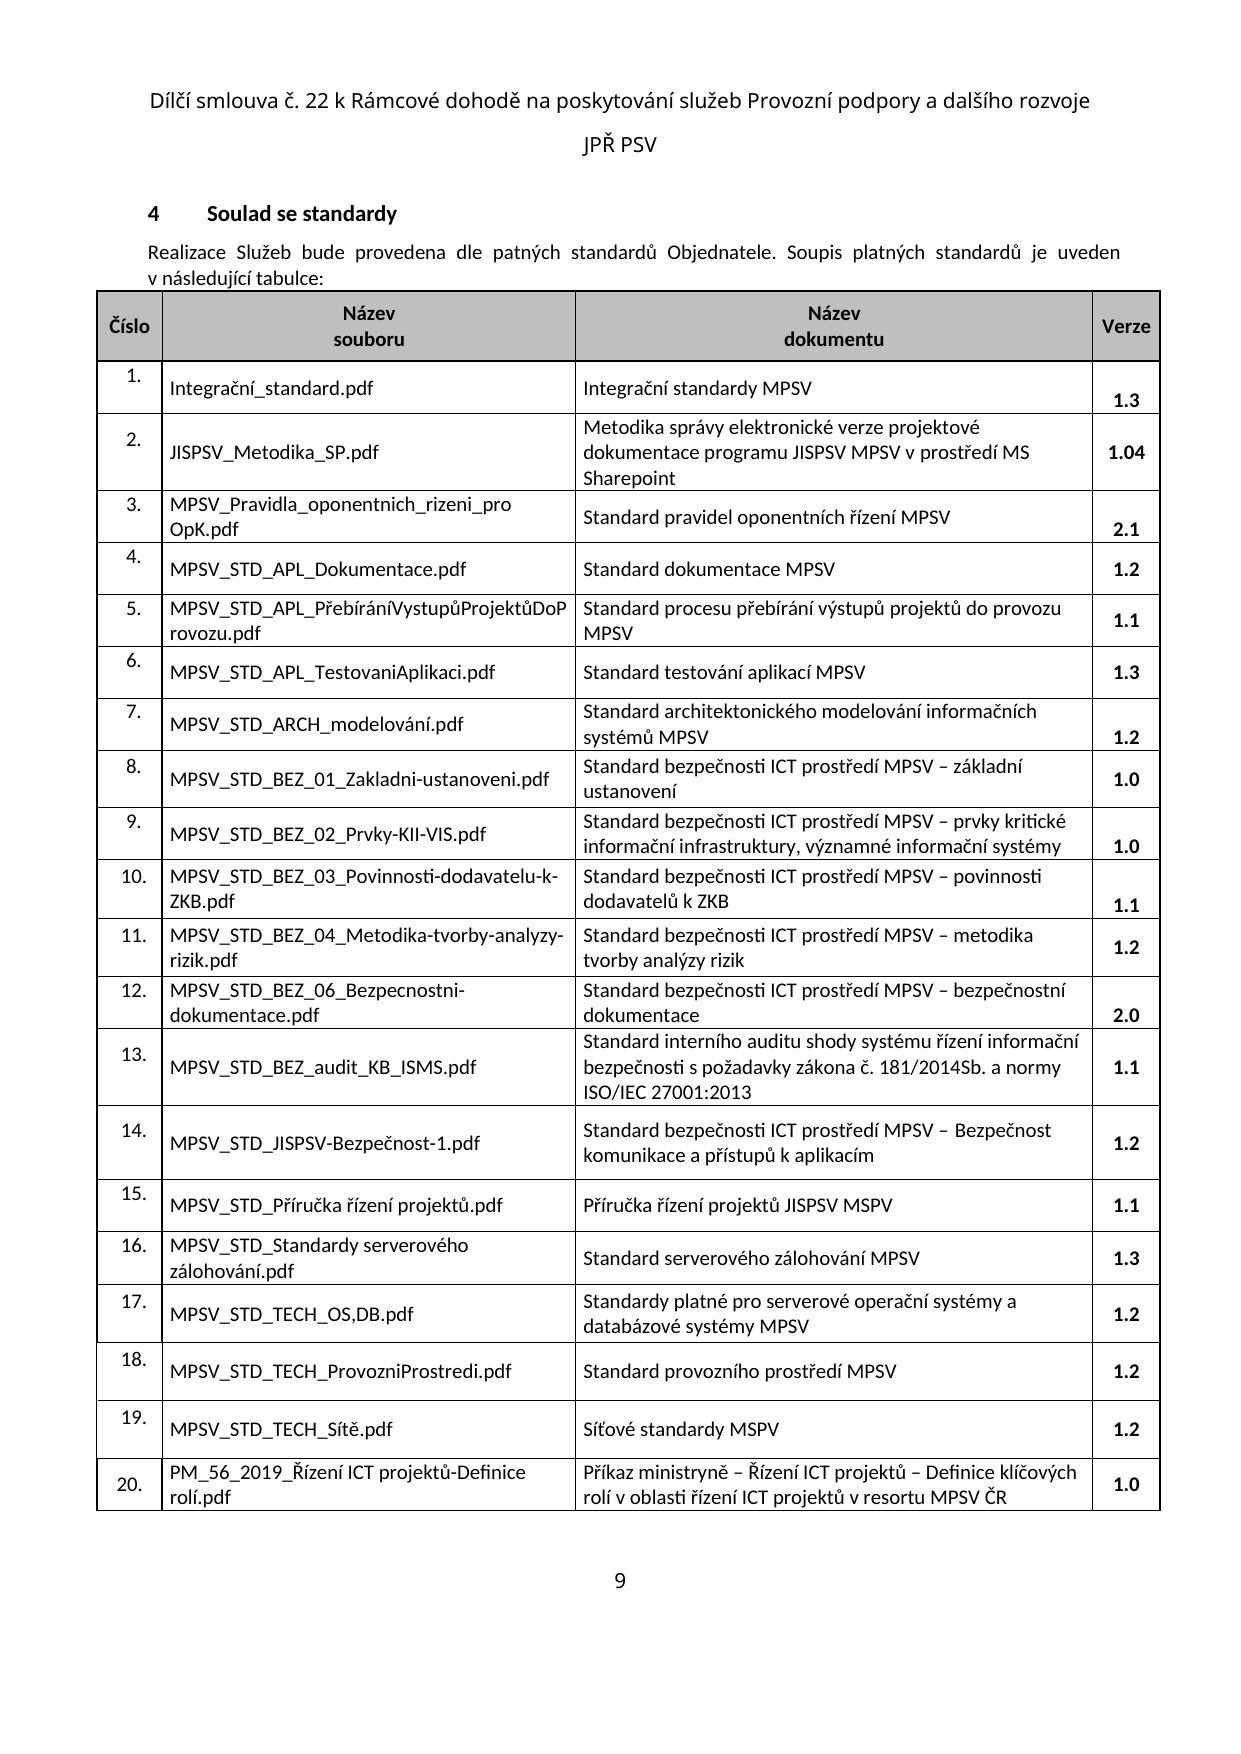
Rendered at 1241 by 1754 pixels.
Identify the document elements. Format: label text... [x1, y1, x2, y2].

table_cell MPSV_STD_BEZ_06_Bezpecnostni-dokumentace.pdf [163, 977, 575, 1028]
table_cell MPSV_Pravidla_oponentnich_rizeni_pro OpK.pdf [163, 491, 575, 542]
table_cell [98, 699, 161, 749]
table_cell [98, 491, 161, 542]
table_cell [98, 362, 161, 413]
table_cell Příkaz ministryně – Řízení ICT projektů – Definice klíčových rolí v oblasti řízení ICT projektů v resortu MPSV ČR [576, 1459, 1092, 1510]
table_cell Integrační_standard.pdf [163, 362, 575, 413]
table_cell [98, 647, 161, 698]
table_cell MPSV_STD_Příručka řízení projektů.pdf [163, 1180, 575, 1231]
table_cell 1.04 [1093, 414, 1159, 490]
table_cell 1.0 [1093, 808, 1159, 859]
table_cell MPSV_STD_TECH_ProvozniProstredi.pdf [163, 1343, 575, 1400]
subtitle Soulad se standardy [148, 199, 1122, 227]
table_cell MPSV_STD_APL_TestovaniAplikaci.pdf [163, 647, 575, 698]
table_cell Standard bezpečnosti ICT prostředí MPSV – základní ustanovení [576, 751, 1092, 807]
table_cell MPSV_STD_JISPSV-Bezpečnost-1.pdf [163, 1106, 575, 1179]
table_cell MPSV_STD_BEZ_03_Povinnosti-dodavatelu-k-ZKB.pdf [163, 860, 575, 918]
table_cell MPSV_STD_APL_PřebíráníVystupůProjektůDoProvozu.pdf [163, 595, 575, 646]
table_cell MPSV_STD_Standardy serverového zálohování.pdf [163, 1232, 575, 1284]
table_cell 1.3 [1093, 362, 1159, 413]
table_header Verze [1093, 292, 1159, 360]
table_cell [98, 977, 161, 1028]
table_cell 1.2 [1093, 1401, 1159, 1458]
table_cell 1.2 [1093, 1285, 1159, 1342]
table_cell [98, 860, 161, 918]
table_cell Standard serverového zálohování MPSV [576, 1232, 1092, 1284]
table_header Název souboru [163, 292, 575, 360]
table_header Název dokumentu [576, 292, 1092, 360]
table_cell MPSV_STD_BEZ_04_Metodika-tvorby-analyzy-rizik.pdf [163, 919, 575, 976]
table_cell Příručka řízení projektů JISPSV MSPV [576, 1180, 1092, 1231]
table_cell Standard testování aplikací MPSV [576, 647, 1092, 698]
table_cell 1.3 [1093, 1232, 1159, 1284]
table_cell Standardy platné pro serverové operační systémy a databázové systémy MPSV [576, 1285, 1092, 1342]
table_cell [98, 808, 161, 859]
table_cell 1.1 [1093, 595, 1159, 646]
table_cell [98, 919, 161, 976]
table_cell 1.2 [1093, 543, 1159, 594]
table_cell MPSV_STD_BEZ_01_Zakladni-ustanoveni.pdf [163, 751, 575, 807]
table_cell MPSV_STD_ARCH_modelování.pdf [163, 699, 575, 749]
table_cell 1.2 [1093, 919, 1159, 976]
table_cell Standard bezpečnosti ICT prostředí MPSV – povinnosti dodavatelů k ZKB [576, 860, 1092, 918]
table_cell Metodika správy elektronické verze projektové dokumentace programu JISPSV MPSV v prostředí MS Sharepoint [576, 414, 1092, 490]
table_cell [98, 1180, 161, 1231]
table_cell JISPSV_Metodika_SP.pdf [163, 414, 575, 490]
table_cell [98, 1232, 161, 1284]
table_cell [98, 543, 161, 594]
table_cell [98, 1029, 161, 1105]
table_cell Síťové standardy MSPV [576, 1401, 1092, 1458]
table_cell 1.1 [1093, 860, 1159, 918]
table_cell 2.1 [1093, 491, 1159, 542]
table_cell Standard interního auditu shody systému řízení informační bezpečnosti s požadavky zákona č. 181/2014Sb. a normy ISO/IEC 27001:2013 [576, 1029, 1092, 1105]
table_cell Standard bezpečnosti ICT prostředí MPSV – bezpečnostní dokumentace [576, 977, 1092, 1028]
table_cell 1.0 [1093, 1459, 1159, 1510]
table_cell Standard procesu přebírání výstupů projektů do provozu MPSV [576, 595, 1092, 646]
table_cell 1.3 [1093, 647, 1159, 698]
table_cell [97, 1400, 162, 1458]
table_cell Integrační standardy MPSV [576, 362, 1092, 413]
table_cell [98, 751, 161, 807]
table_cell [98, 1285, 161, 1342]
table_cell MPSV_STD_BEZ_02_Prvky-KII-VIS.pdf [163, 808, 575, 859]
table_cell 1.2 [1093, 699, 1159, 749]
table_cell Standard provozního prostředí MPSV [576, 1343, 1092, 1400]
table_cell Standard pravidel oponentních řízení MPSV [576, 491, 1092, 542]
table_cell MPSV_STD_APL_Dokumentace.pdf [163, 543, 575, 594]
table_cell 1.1 [1093, 1180, 1159, 1231]
table_cell [98, 414, 161, 490]
table_cell Standard architektonického modelování informačních systémů MPSV [576, 699, 1092, 749]
table_cell 1.1 [1093, 1029, 1159, 1105]
table_cell PM_56_2019_Řízení ICT projektů-Definice rolí.pdf [163, 1459, 575, 1510]
table_cell Standard bezpečnosti ICT prostředí MPSV – metodika tvorby analýzy rizik [576, 919, 1092, 976]
table_cell [98, 595, 161, 646]
table_cell MPSV_STD_TECH_OS,DB.pdf [163, 1285, 575, 1342]
table_cell MPSV_STD_TECH_Sítě.pdf [163, 1401, 575, 1458]
table_cell 1.2 [1093, 1343, 1159, 1400]
table_cell Standard bezpečnosti ICT prostředí MPSV – prvky kritické informační infrastruktury, významné informační systémy [576, 808, 1092, 859]
text Realizace Služeb bude provedena dle patných standardů Objednatele. Soupis platných standardů je uveden v následující tabulce: [148, 239, 1122, 290]
table_header Číslo [98, 292, 162, 360]
table_cell Standard bezpečnosti ICT prostředí MPSV – Bezpečnost komunikace a přístupů k aplikacím [576, 1106, 1092, 1179]
table_cell 1.2 [1093, 1106, 1159, 1179]
table_cell MPSV_STD_BEZ_audit_KB_ISMS.pdf [163, 1029, 575, 1105]
table_cell [97, 1343, 162, 1400]
table_cell 2.0 [1093, 977, 1159, 1028]
table_cell [98, 1106, 161, 1179]
table_cell 1.0 [1093, 751, 1159, 807]
table_cell Standard dokumentace MPSV [576, 543, 1092, 594]
table_cell 20. [98, 1459, 161, 1510]
